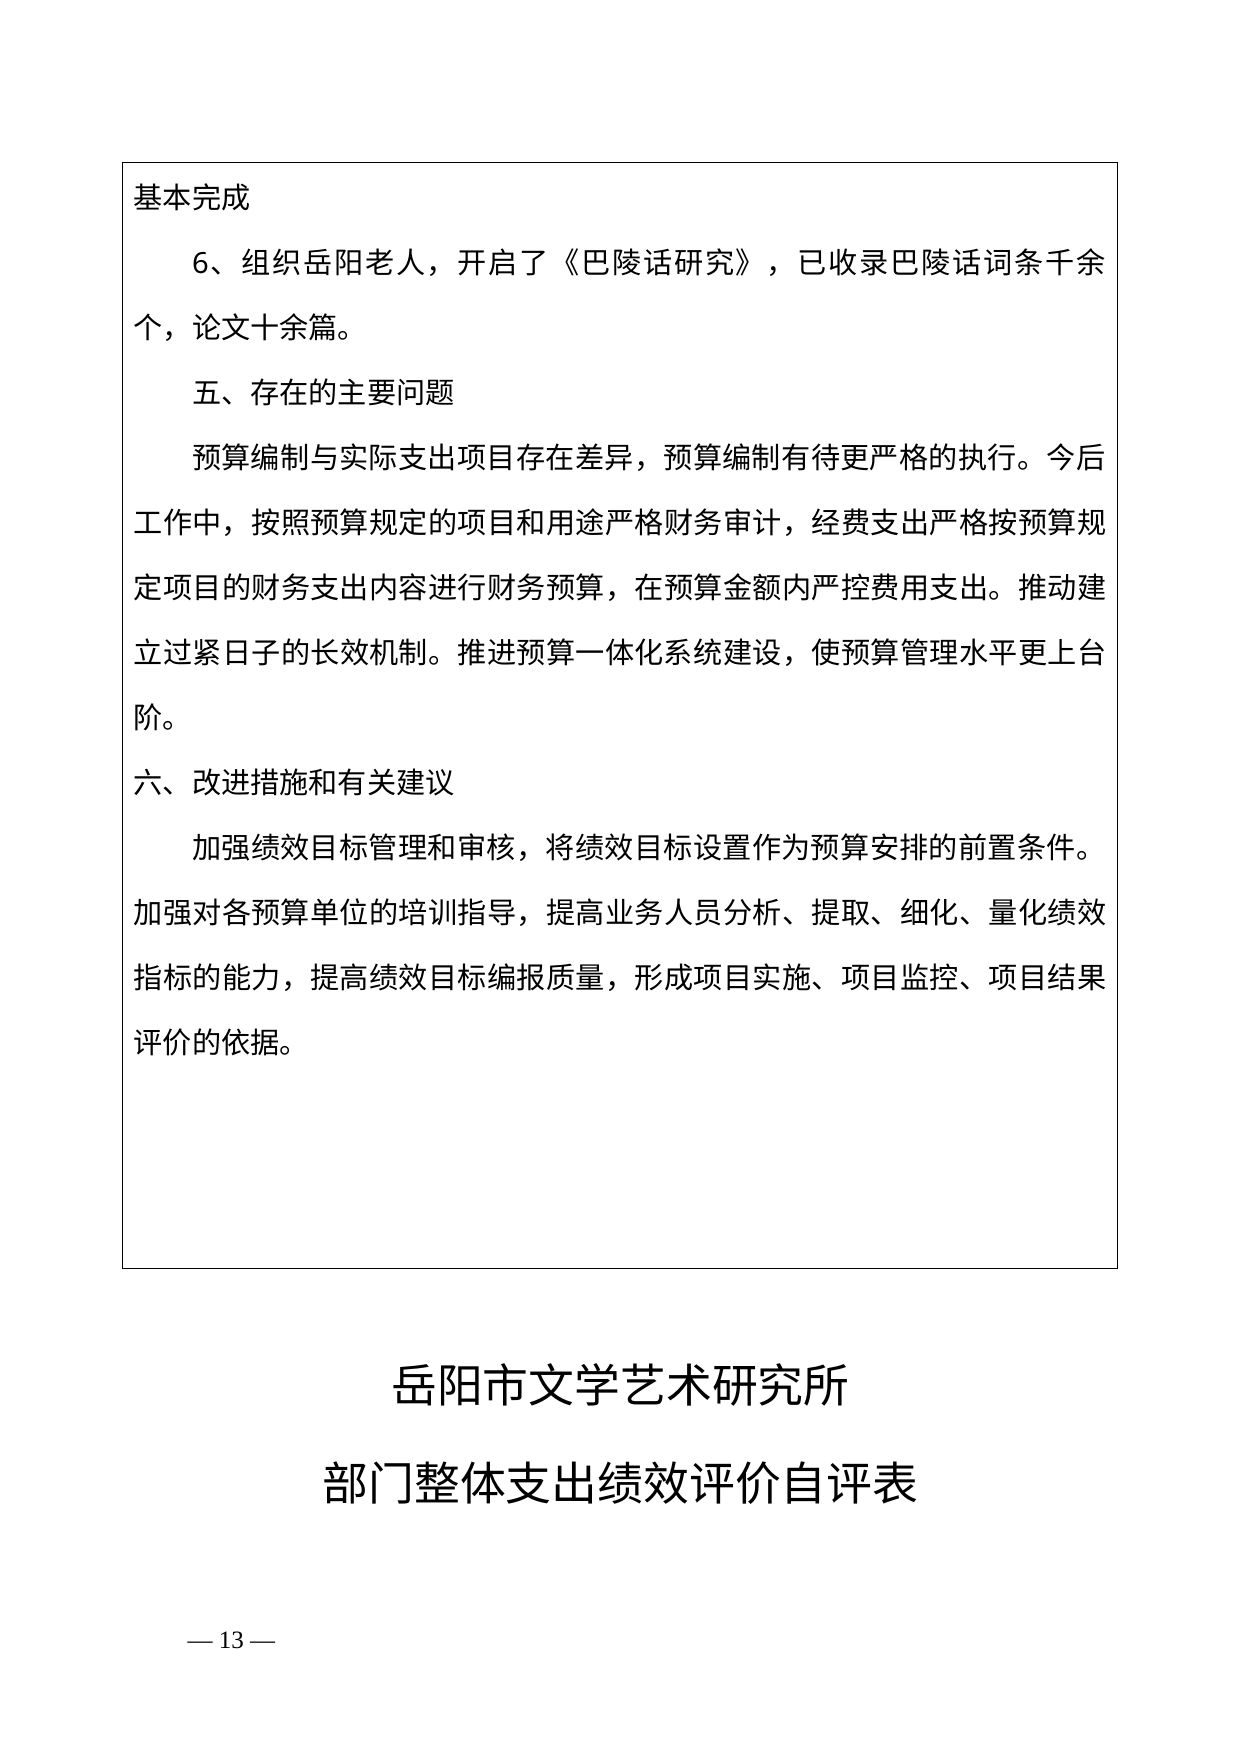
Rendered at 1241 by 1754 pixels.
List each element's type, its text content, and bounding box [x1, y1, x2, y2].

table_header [123, 163, 1117, 1268]
text 岳阳市文学艺术研究所 [187, 1334, 1053, 1432]
text 部门整体支出绩效评价自评表 [187, 1432, 1053, 1529]
